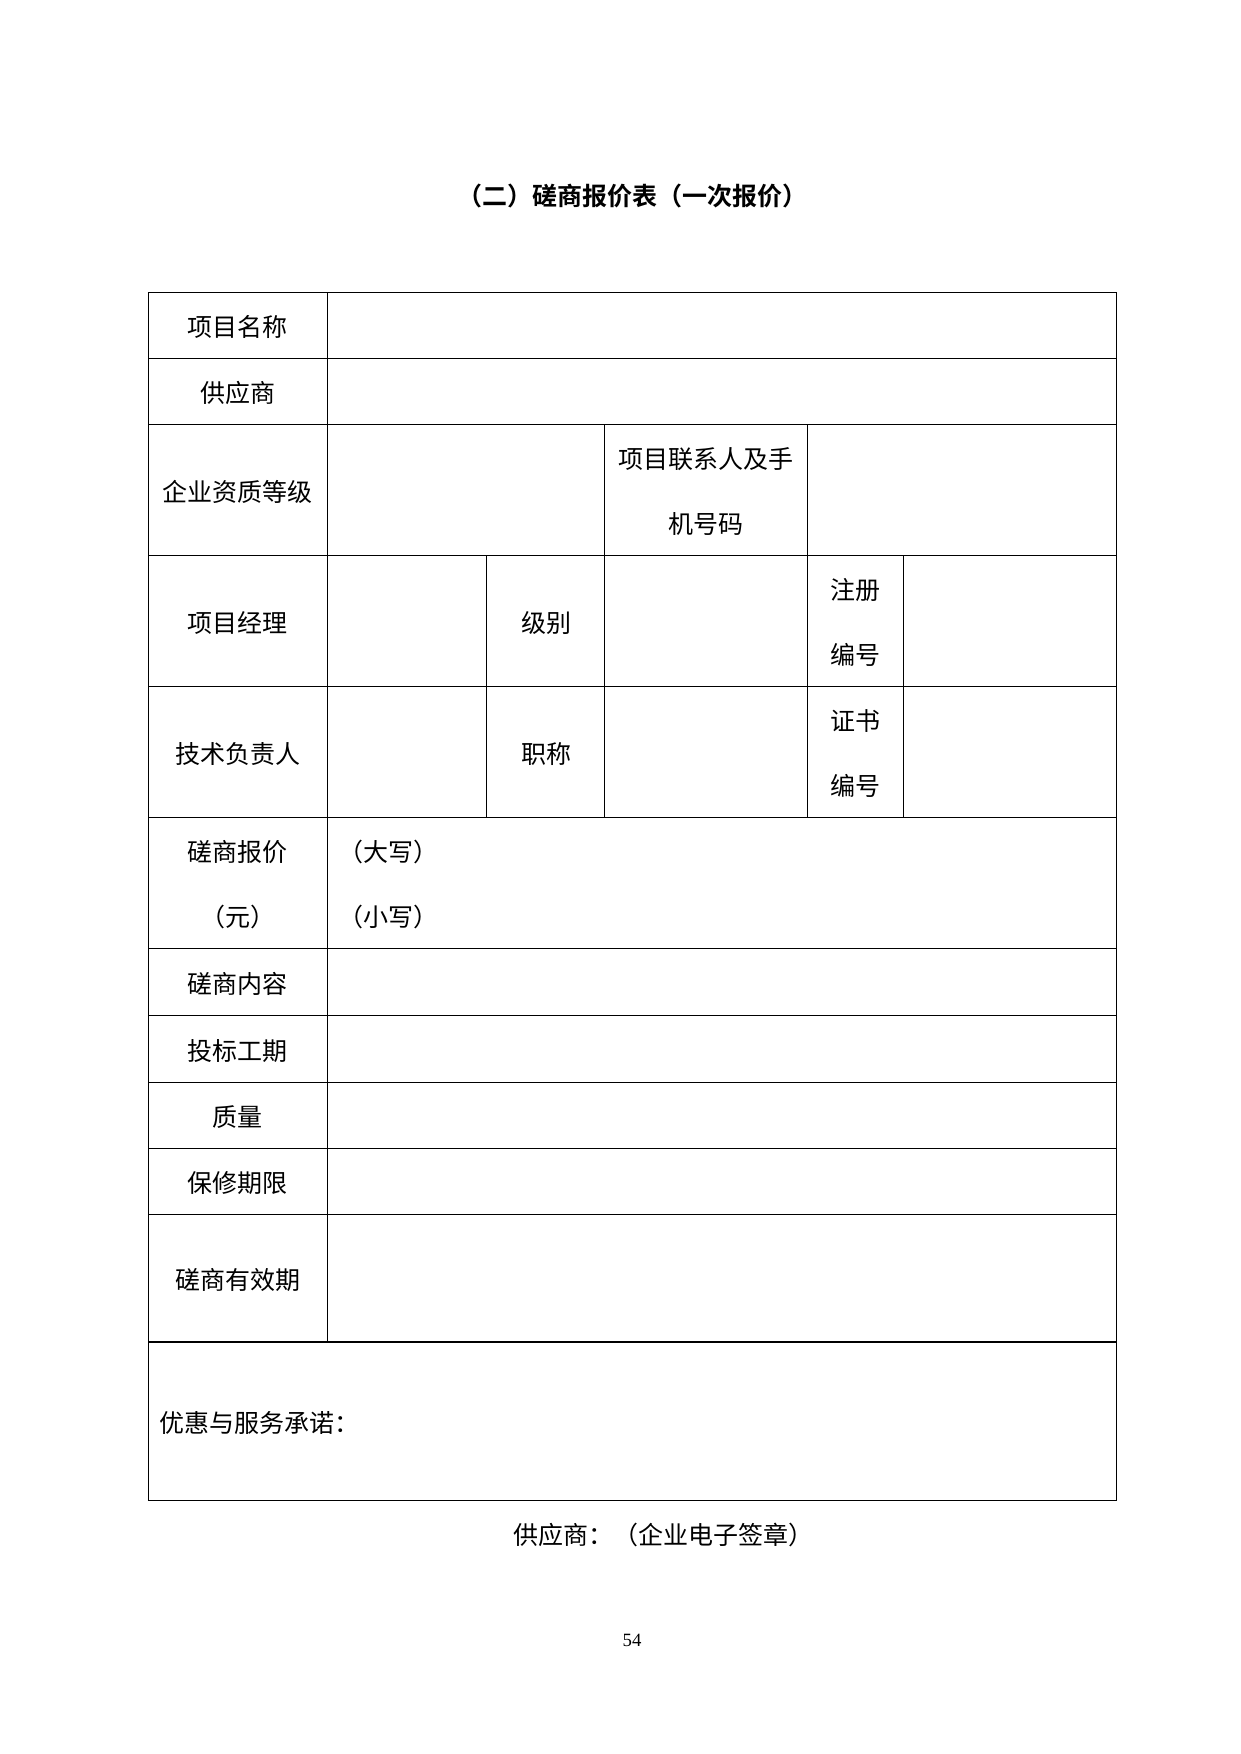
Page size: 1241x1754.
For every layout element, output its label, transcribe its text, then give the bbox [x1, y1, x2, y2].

table_cell 投标工期 [149, 1016, 327, 1082]
table_cell 级别 [487, 556, 604, 686]
table_cell 磋商有效期 [149, 1215, 327, 1341]
table_cell 保修期限 [149, 1149, 327, 1214]
table_cell [605, 556, 807, 686]
table_cell [328, 687, 486, 817]
table_header [328, 293, 1116, 358]
table_cell [328, 425, 604, 555]
table_cell [904, 556, 1116, 686]
table_cell 项目联系人及手机号码 [605, 425, 807, 555]
table_cell （大写） （小写） [328, 818, 1116, 948]
table_header 项目名称 [149, 293, 327, 358]
table_cell 证书编号 [808, 687, 903, 817]
table_cell 磋商内容 [149, 949, 327, 1015]
text （二）磋商报价表（一次报价） [159, 162, 1104, 227]
table_cell 项目经理 [149, 556, 327, 686]
table_cell [808, 425, 1116, 555]
table_cell 职称 [487, 687, 604, 817]
table_cell 注册编号 [808, 556, 903, 686]
table_cell 技术负责人 [149, 687, 327, 817]
table_cell 磋商报价（元） [149, 818, 327, 948]
text 供应商：（企业电子签章） [159, 1501, 1104, 1566]
table_cell [328, 556, 486, 686]
table_cell [328, 1083, 1116, 1148]
table_cell [605, 687, 807, 817]
table_cell 企业资质等级 [149, 425, 327, 555]
table_cell [328, 949, 1116, 1015]
table_cell 供应商 [149, 359, 327, 424]
table_cell [904, 687, 1116, 817]
table_cell [328, 1149, 1116, 1214]
table_cell 优惠与服务承诺： [149, 1343, 1116, 1500]
table_cell [328, 1215, 1116, 1341]
table_cell [328, 1016, 1116, 1082]
table_cell [328, 359, 1116, 424]
table_cell 质量 [149, 1083, 327, 1148]
